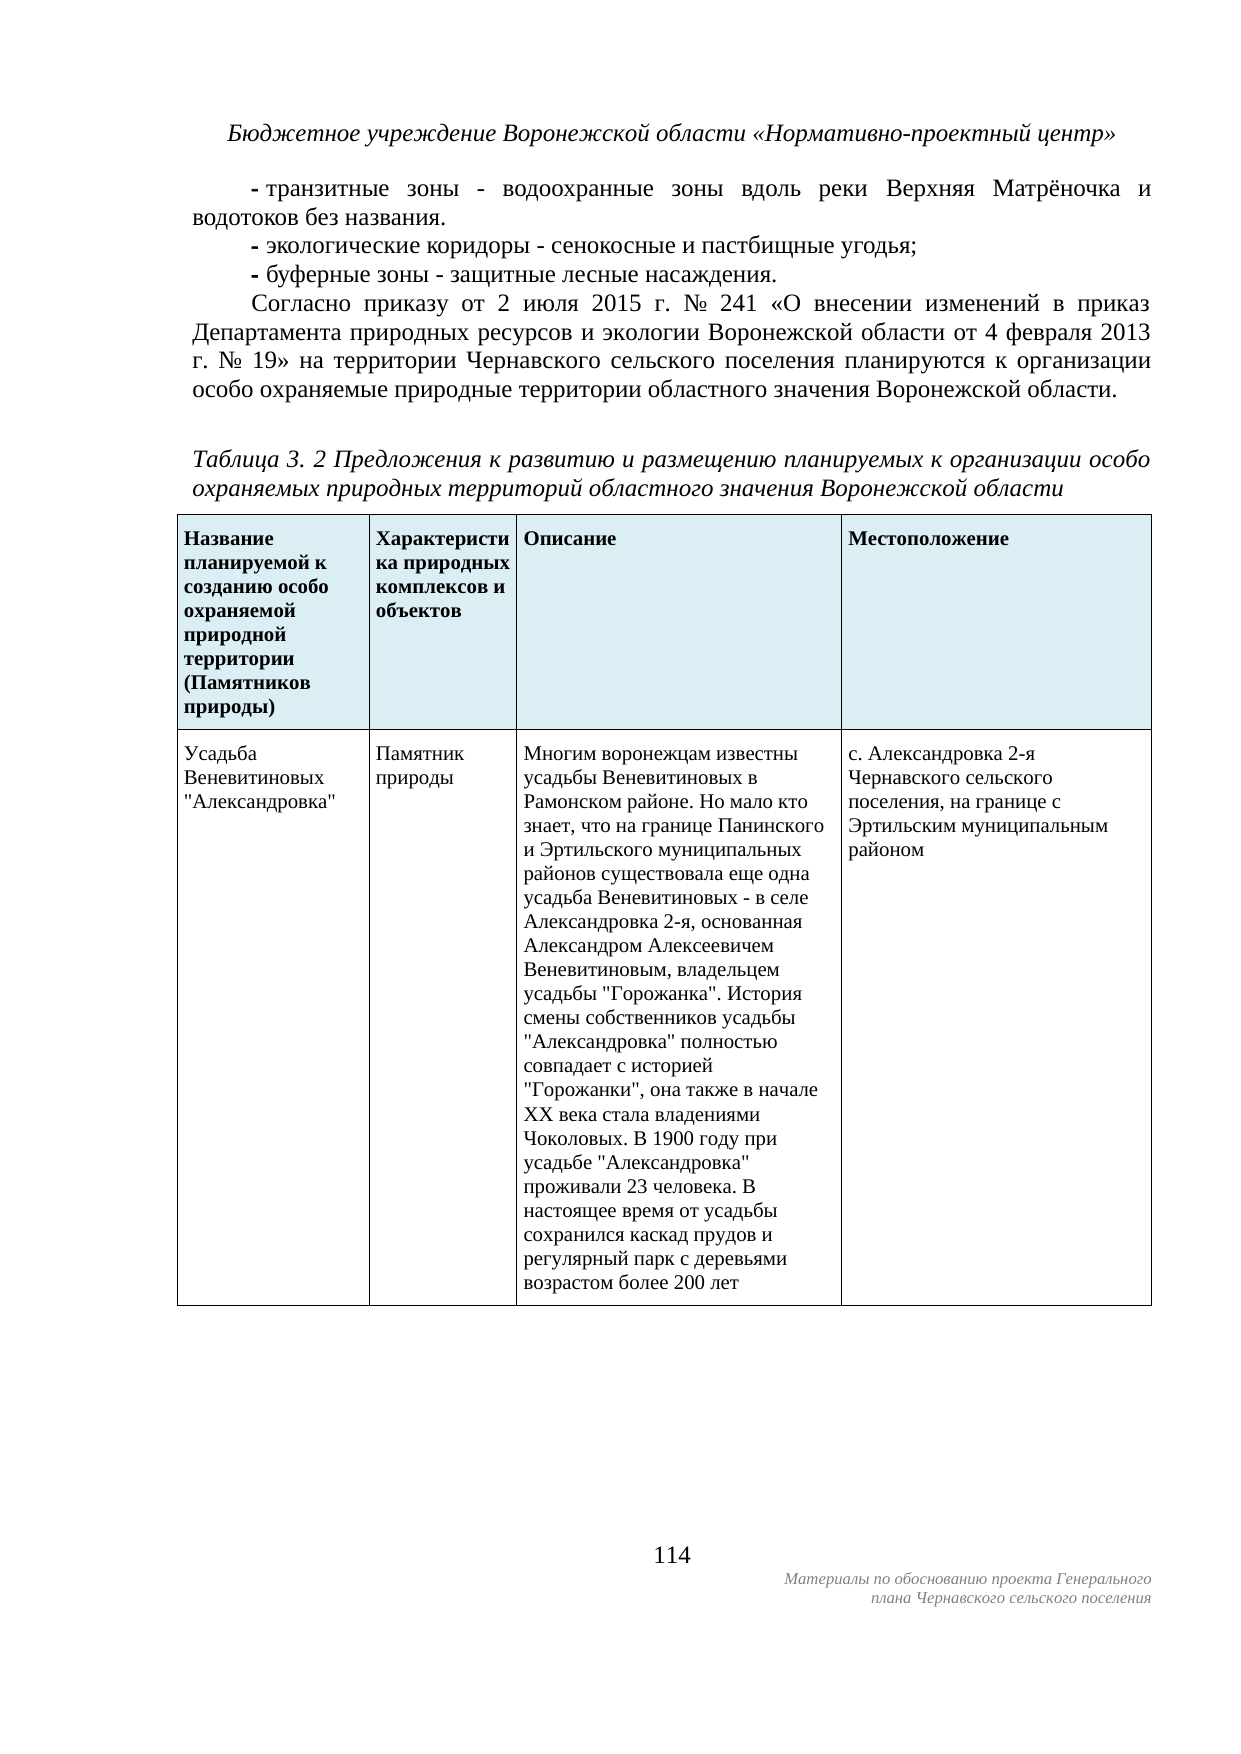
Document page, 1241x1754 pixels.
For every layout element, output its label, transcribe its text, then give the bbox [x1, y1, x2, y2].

text Согласно приказу от 2 июля 2015 г. № 241 «О внесении изменений в приказ Департамента природных ресурсов и экологии Воронежской области от 4 февраля 2013 г. № 19» на территории Чернавского сельского поселения планируются к организации особо охраняемые природные территории областного значения Воронежской области. [192, 288, 1152, 403]
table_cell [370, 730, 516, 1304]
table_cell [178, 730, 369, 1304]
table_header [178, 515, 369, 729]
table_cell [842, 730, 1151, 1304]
list экологические коридоры - сенокосные и пастбищные угодья; [192, 230, 1152, 259]
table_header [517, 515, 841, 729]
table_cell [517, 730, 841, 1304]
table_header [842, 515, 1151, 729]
list буферные зоны - защитные лесные насаждения. [192, 259, 1152, 288]
text Таблица 3. 2 Предложения к развитию и размещению планируемых к организации особо охраняемых природных территорий областного значения Воронежской области [192, 444, 1152, 502]
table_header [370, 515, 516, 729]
list транзитные зоны - водоохранные зоны вдоль реки Верхняя Матрёночка и водотоков без названия. [192, 173, 1152, 230]
